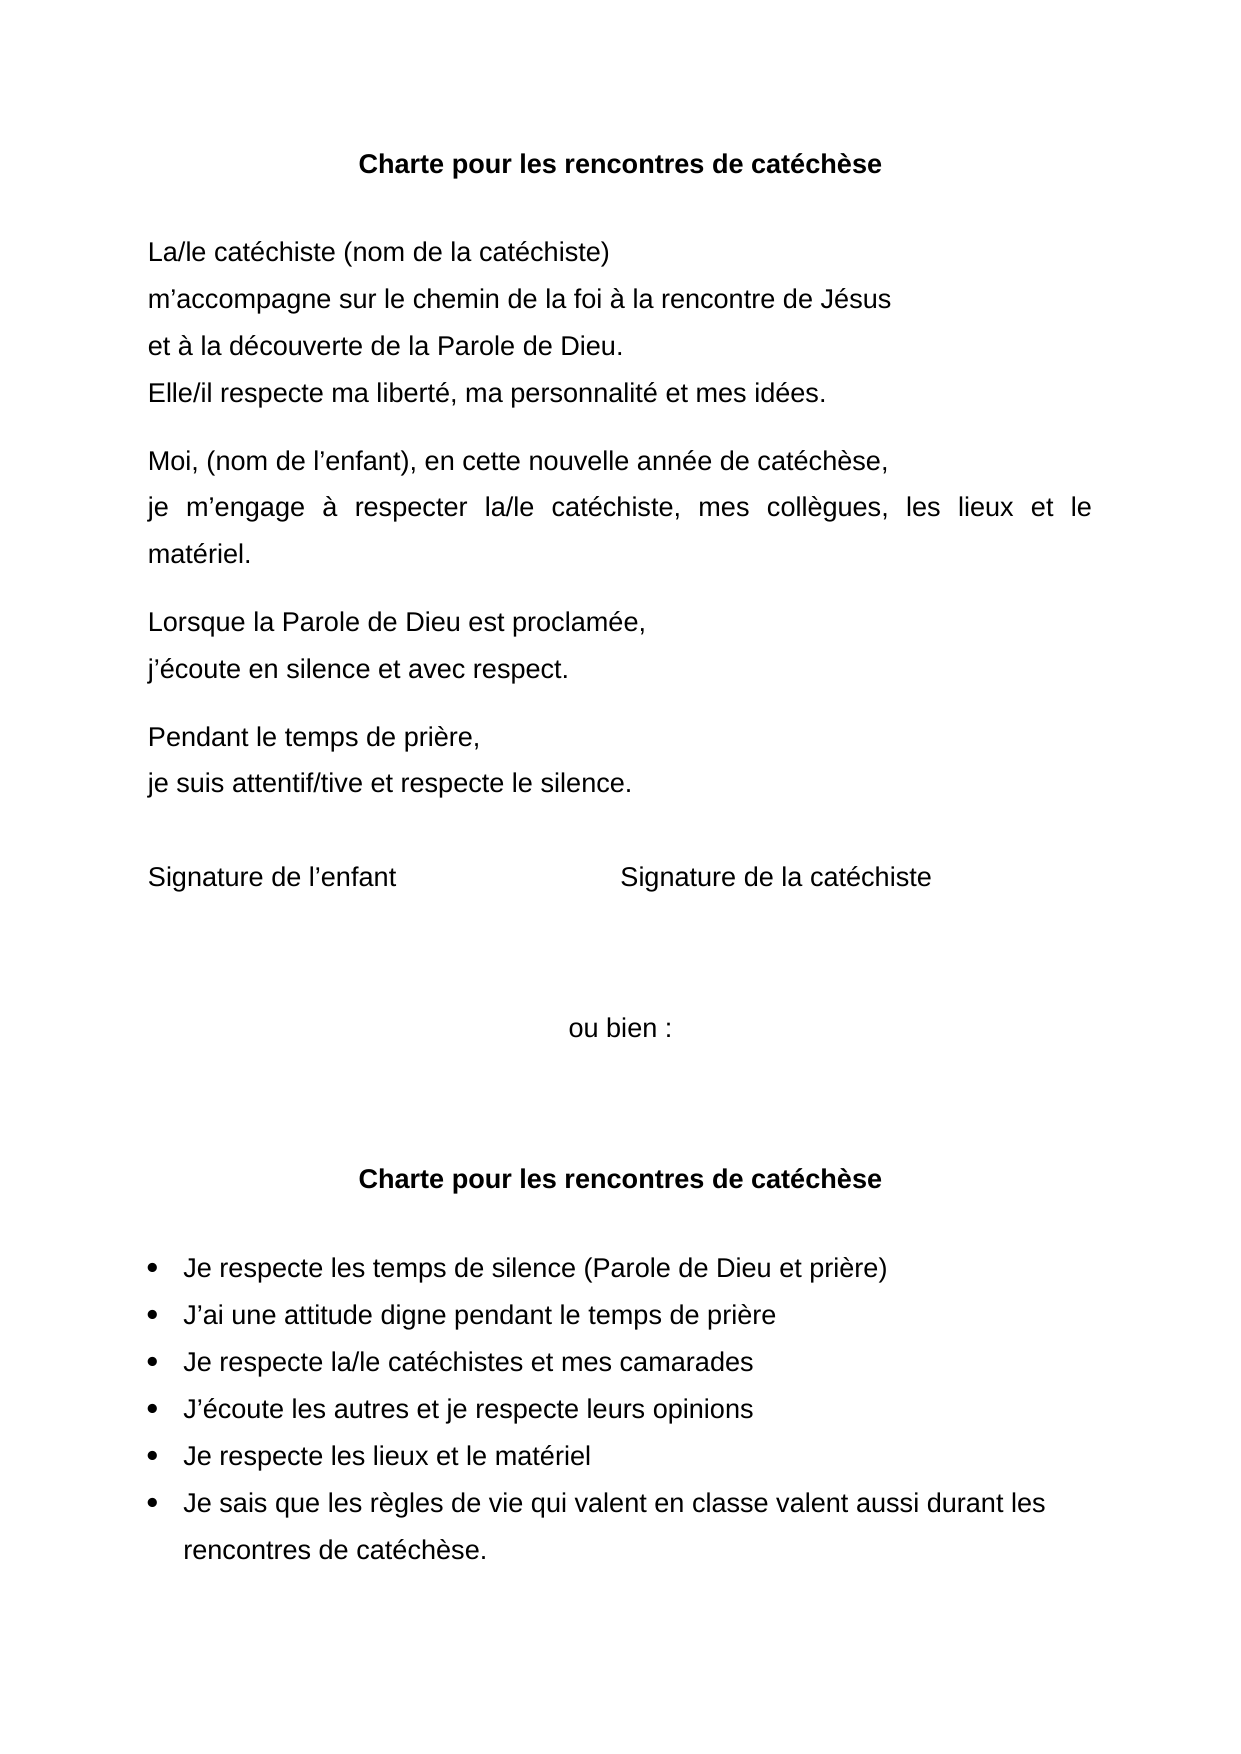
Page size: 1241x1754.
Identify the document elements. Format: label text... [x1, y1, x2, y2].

text je suis attentif/tive et respecte le silence. [148, 767, 1093, 799]
text Signature de l’enfant Signature de la catéchiste [148, 861, 1093, 892]
text et à la découverte de la Parole de Dieu. [148, 330, 1093, 361]
text Pendant le temps de prière, [148, 721, 1093, 752]
list Je sais que les règles de vie qui valent en classe valent aussi durant les rencontres de catéchèse. [148, 1487, 1093, 1565]
text ou bien : [148, 1012, 1093, 1043]
list J’écoute les autres et je respecte leurs opinions [148, 1393, 1093, 1424]
list Je respecte les lieux et le matériel [148, 1440, 1093, 1471]
list Je respecte la/le catéchistes et mes camarades [148, 1346, 1093, 1377]
list J’ai une attitude digne pendant le temps de prière [148, 1299, 1093, 1330]
text Charte pour les rencontres de catéchèse [148, 148, 1093, 179]
text Lorsque la Parole de Dieu est proclamée, [148, 606, 1093, 637]
text La/le catéchiste (nom de la catéchiste) [148, 236, 1093, 267]
text m’accompagne sur le chemin de la foi à la rencontre de Jésus [148, 283, 1093, 314]
text je m’engage à respecter la/le catéchiste, mes collègues, les lieux et le matériel. [148, 491, 1093, 569]
text Charte pour les rencontres de catéchèse [148, 1163, 1093, 1194]
list Je respecte les temps de silence (Parole de Dieu et prière) [148, 1252, 1093, 1283]
text Elle/il respecte ma liberté, ma personnalité et mes idées. [148, 377, 1093, 408]
text j’écoute en silence et avec respect. [148, 653, 1093, 684]
text Moi, (nom de l’enfant), en cette nouvelle année de catéchèse, [148, 444, 1093, 476]
